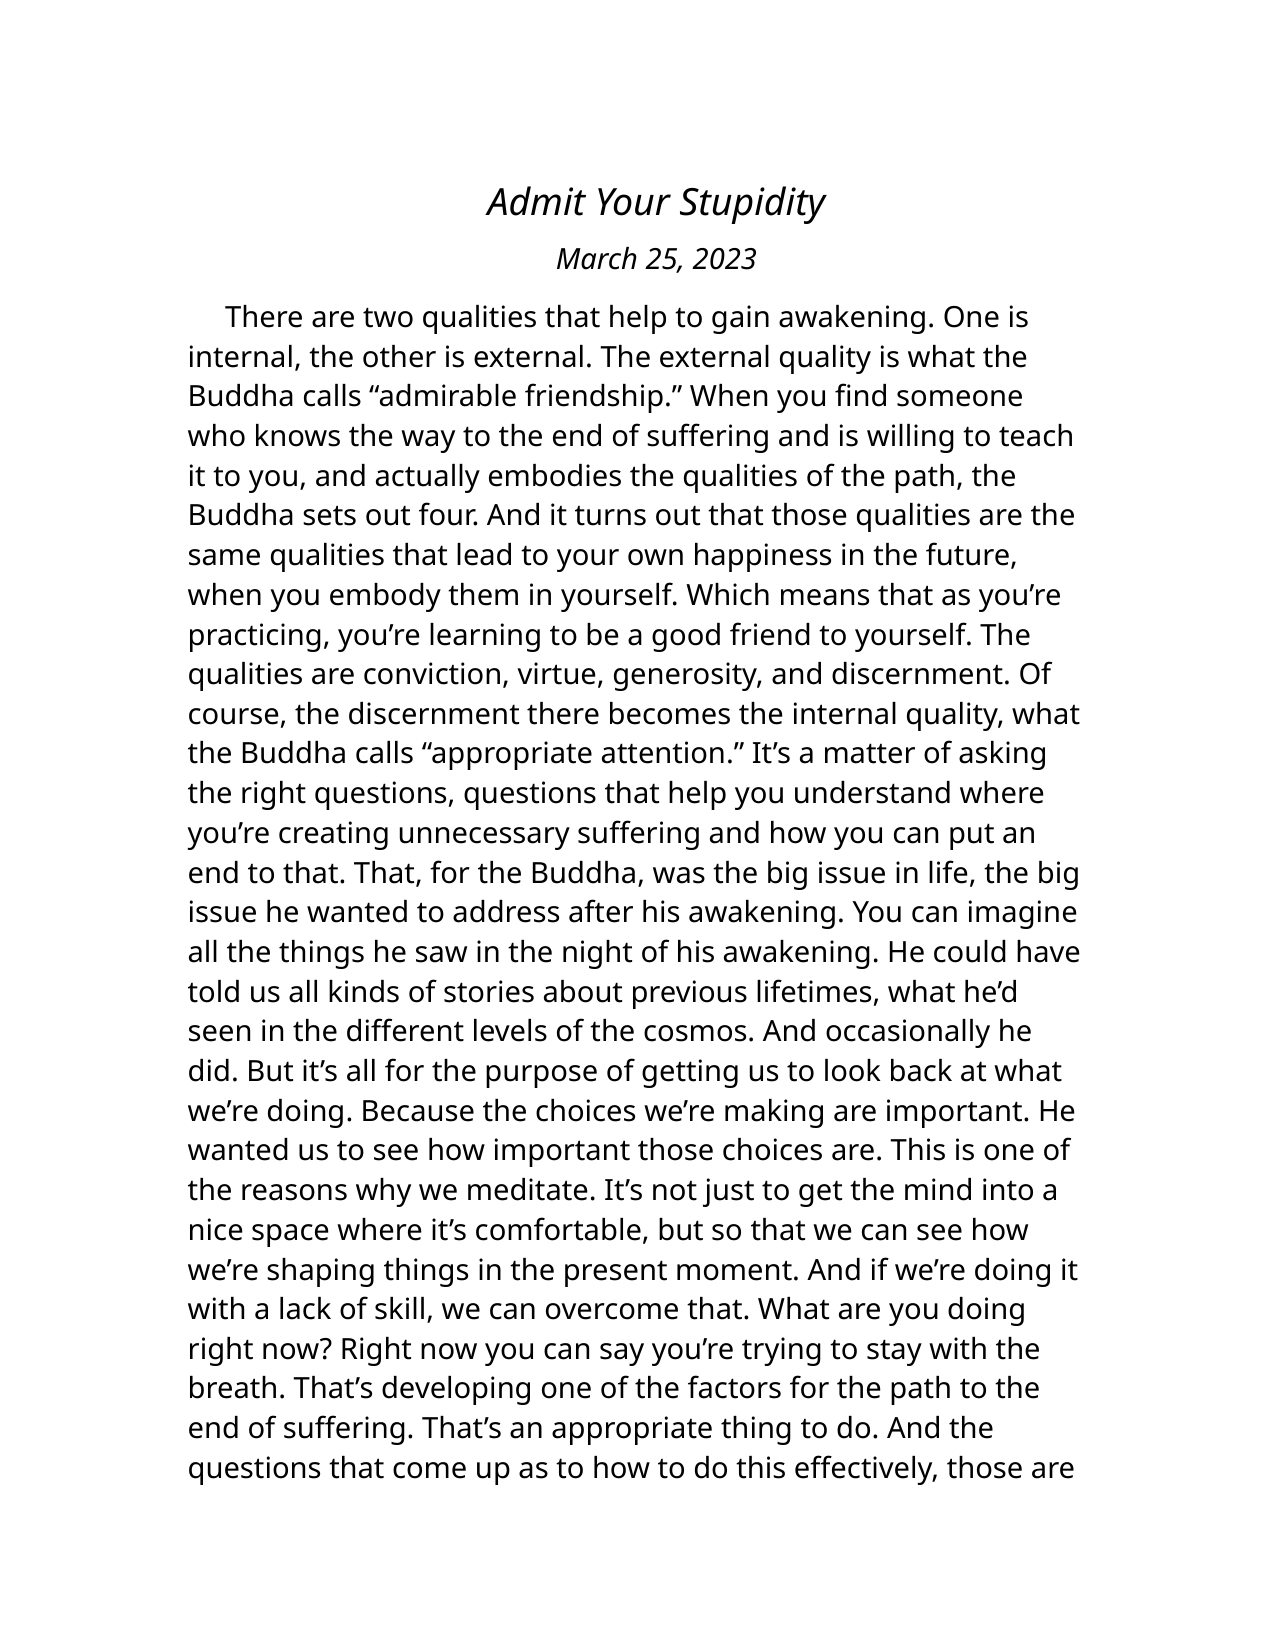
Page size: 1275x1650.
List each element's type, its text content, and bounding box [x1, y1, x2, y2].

text March 25, 2023 [187, 238, 1087, 278]
title Admit Your Stupidity [187, 175, 1087, 226]
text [187, 296, 1087, 1487]
